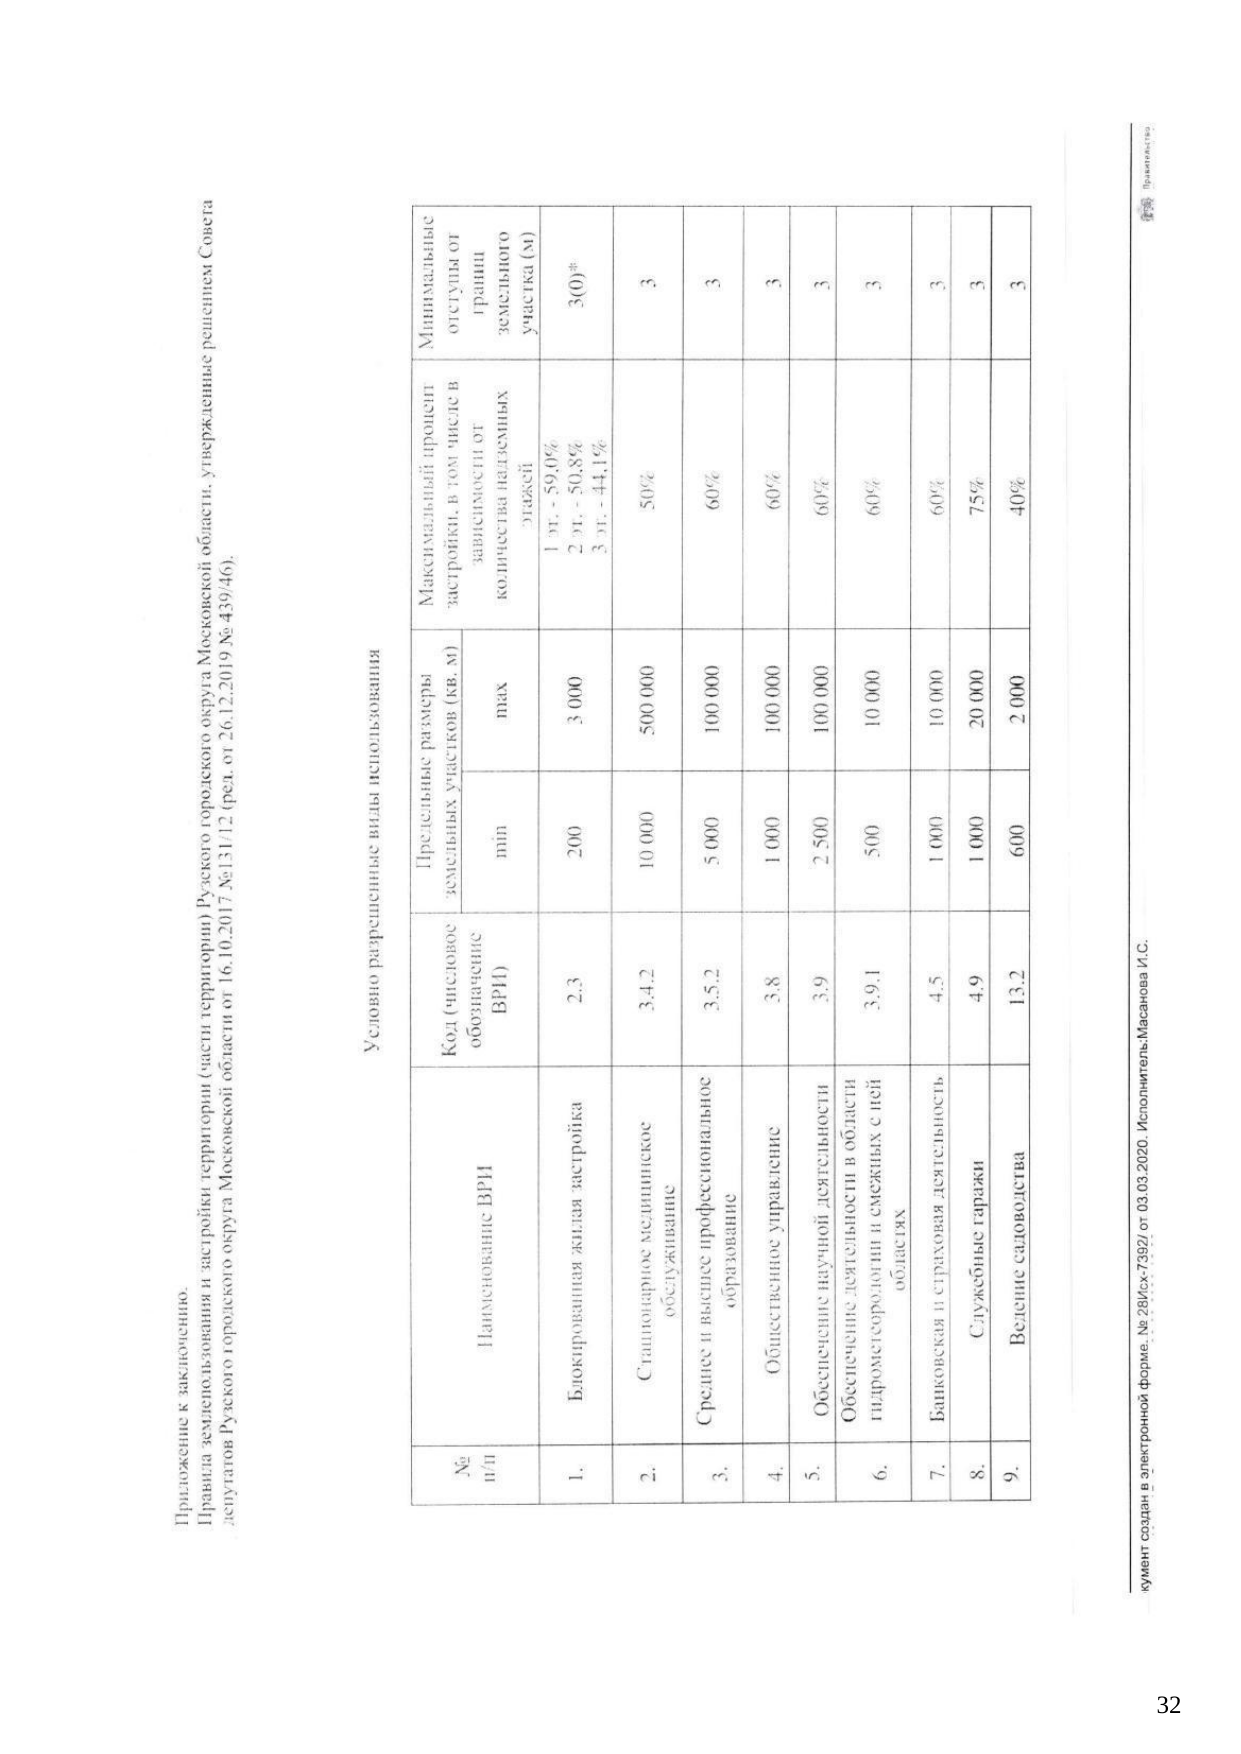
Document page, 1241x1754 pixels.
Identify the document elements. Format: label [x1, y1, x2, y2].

picture [103, 88, 1182, 1627]
